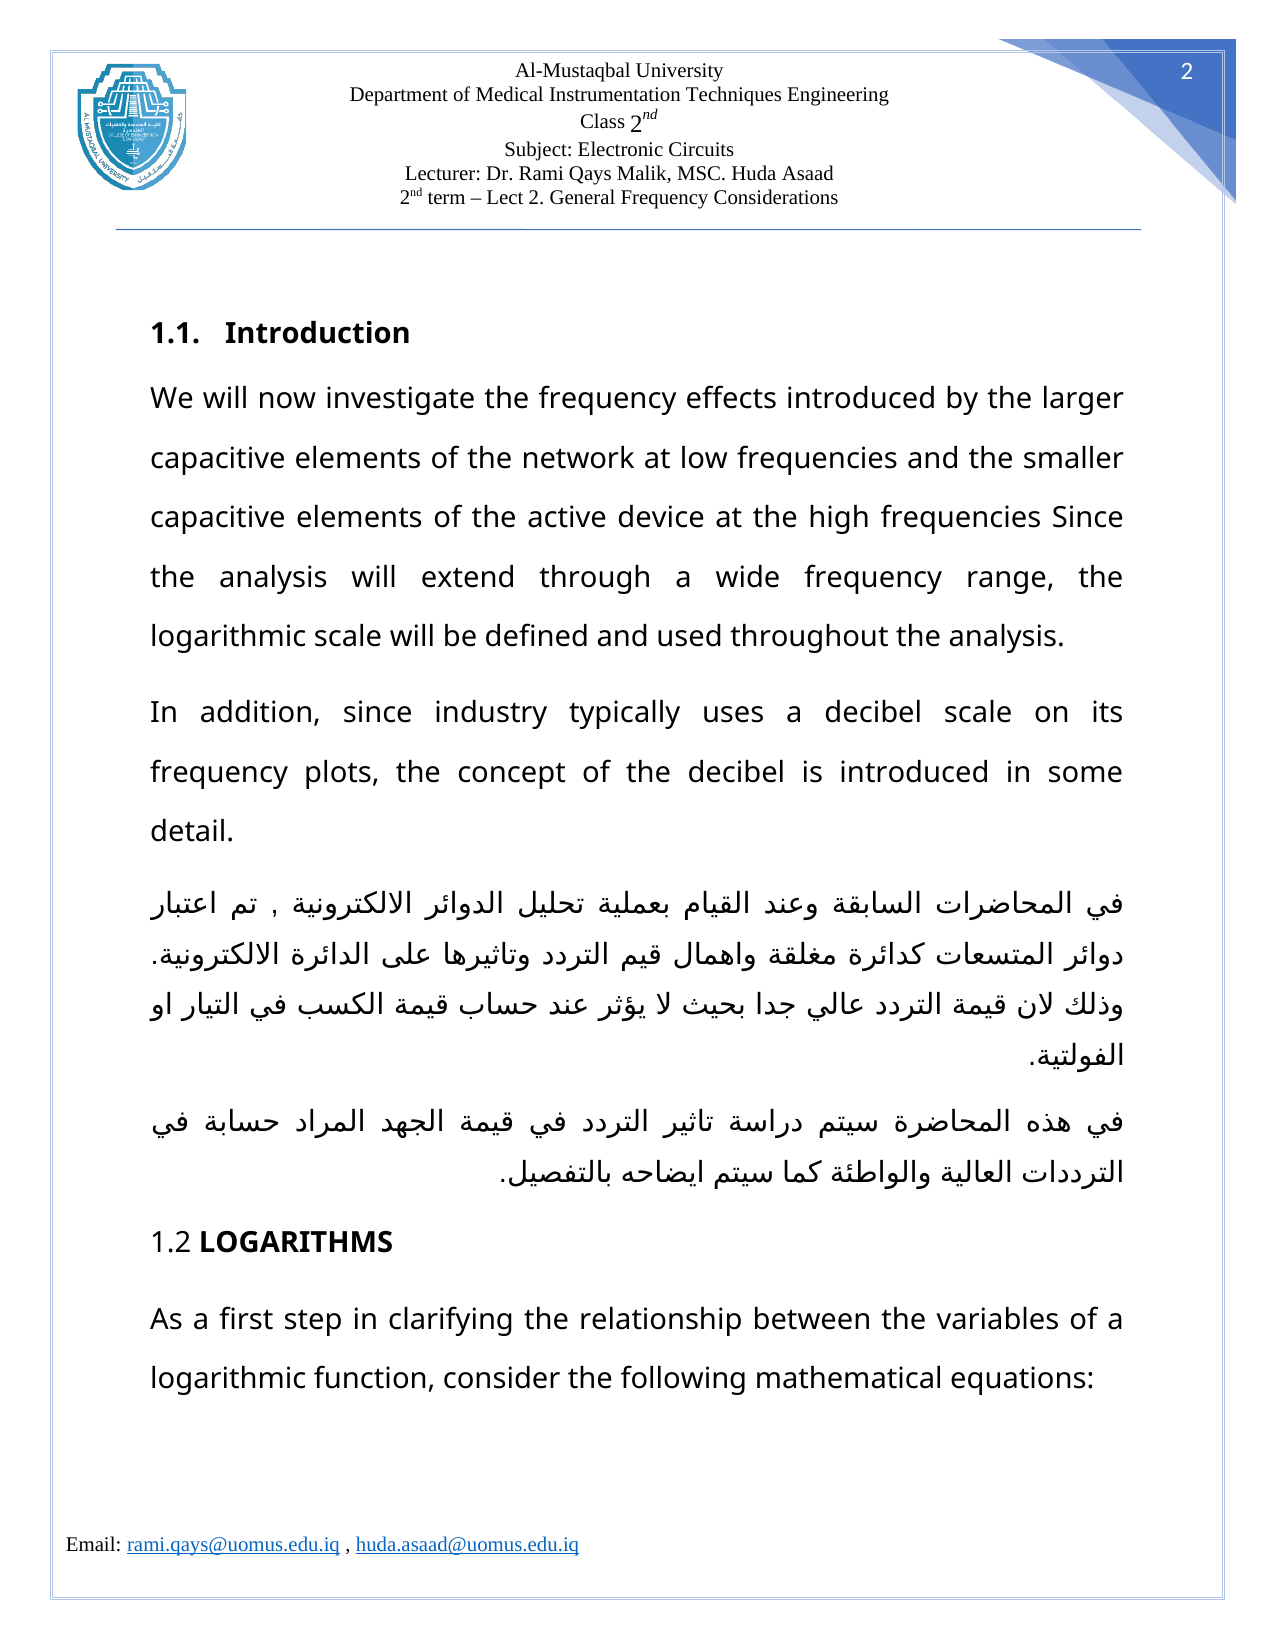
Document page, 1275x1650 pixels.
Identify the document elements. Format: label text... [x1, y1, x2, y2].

picture [76, 63, 186, 189]
text We will now investigate the frequency effects introduced by the larger capacitive elements of the network at low frequencies and the smaller capacitive elements of the active device at the high frequencies Since the analysis will extend through a wide frequency range, the logarithmic scale will be defined and used throughout the analysis. [150, 377, 1125, 655]
text في المحاضرات السابقة وعند القيام بعملية تحليل الدوائر الالكترونية , تم اعتبار دوائر المتسعات كدائرة مغلقة واهمال قيم التردد وتاثيرها على الدائرة الالكترونية. وذلك لان قيمة التردد عالي جدا بحيث لا يؤثر عند حساب قيمة الكسب في التيار او الفولتية. [150, 887, 1125, 1071]
picture [997, 53, 1222, 205]
text في هذه المحاضرة سيتم دراسة تاثير التردد في قيمة الجهد المراد حسابة في الترددات العالية والواطئة كما سيتم ايضاحه بالتفصيل. [150, 1104, 1125, 1188]
text As a first step in clarifying the relationship between the variables of a logarithmic function, consider the following mathematical equations: [150, 1298, 1125, 1397]
list Introduction [150, 313, 1125, 352]
picture [997, 39, 1236, 205]
text In addition, since industry typically uses a decibel scale on its frequency plots, the concept of the decibel is introduced in some detail. [150, 691, 1125, 850]
picture [997, 51, 1224, 205]
text 1.2 LOGARITHMS [150, 1222, 1125, 1261]
